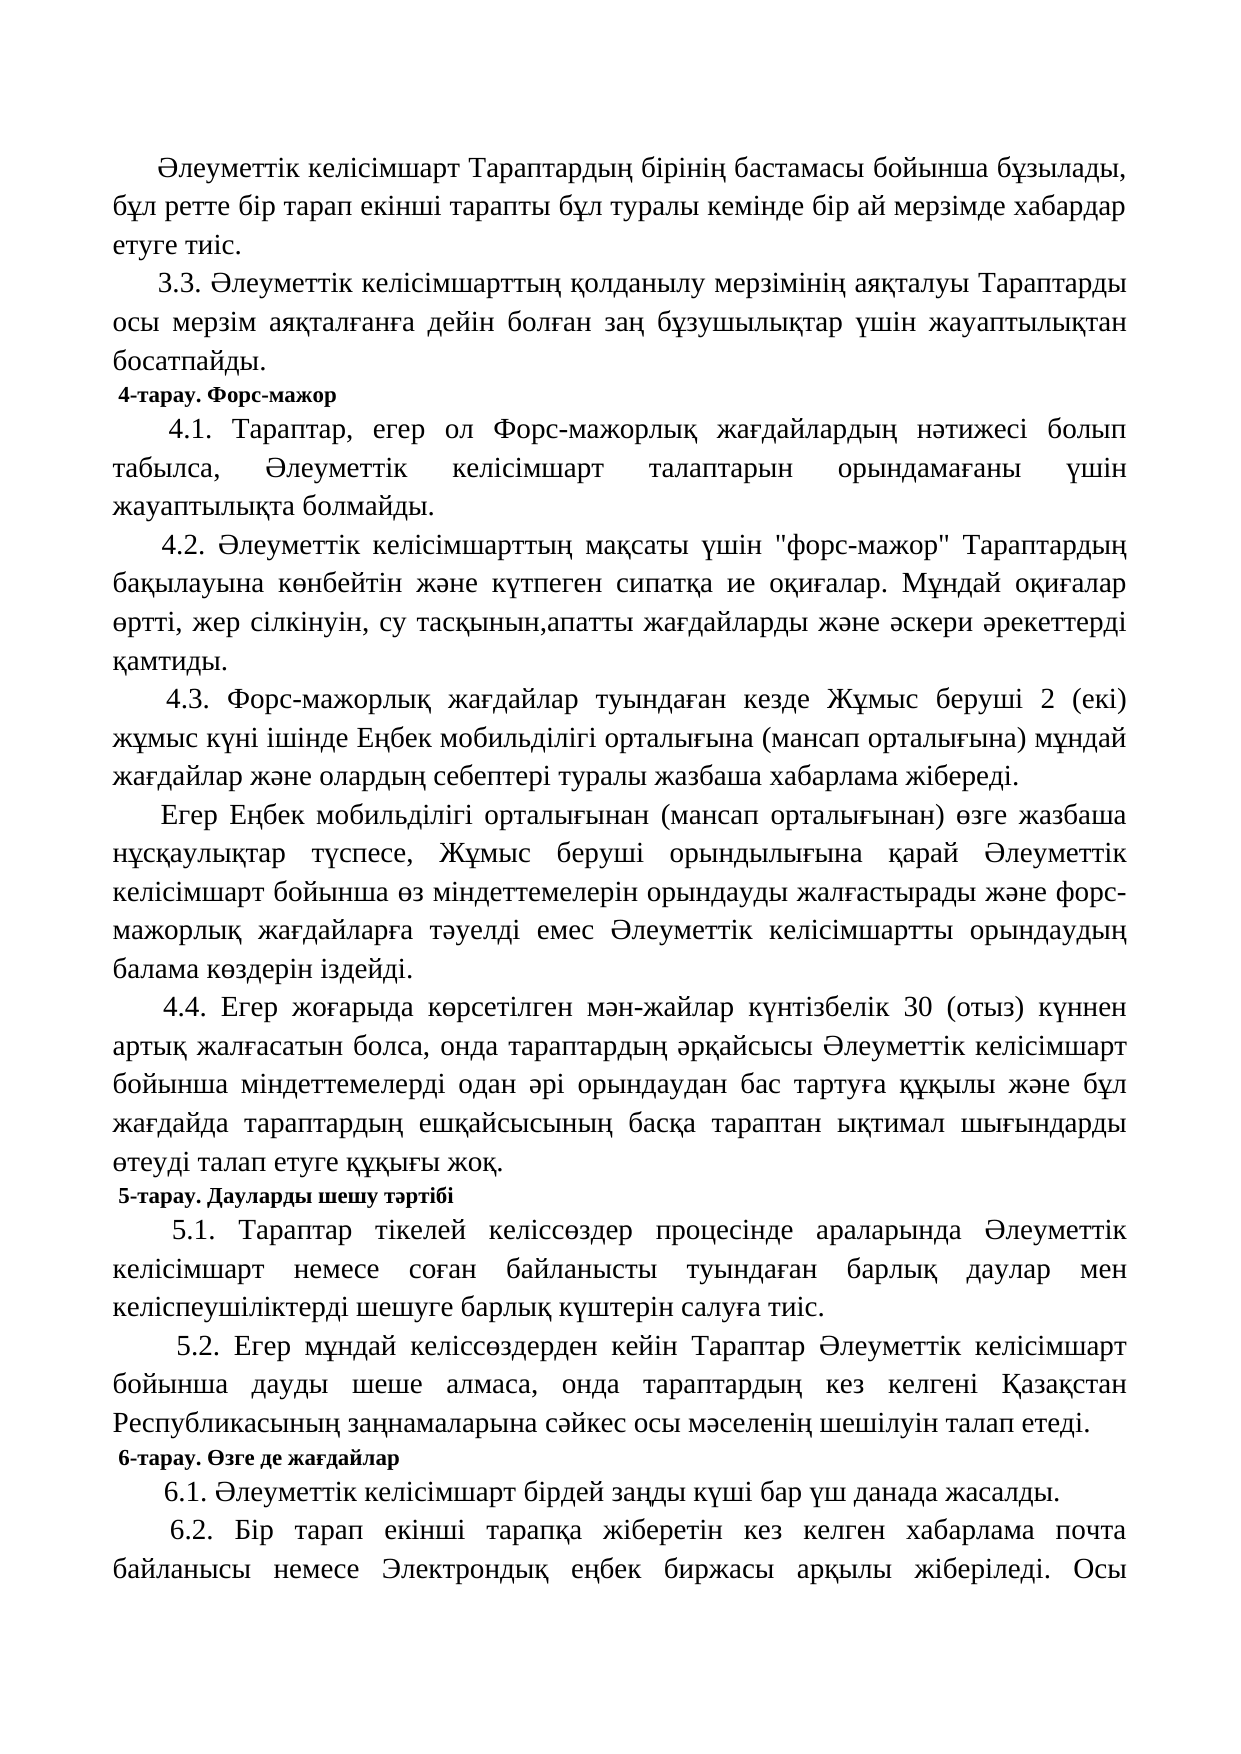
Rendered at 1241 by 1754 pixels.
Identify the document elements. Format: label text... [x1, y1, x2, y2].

text 4.2. Әлеуметтік келісімшарттың мақсаты үшін "форс-мажор" Тараптардың бақылауына көнбейтін және күтпеген сипатқа ие оқиғалар. Мұндай оқиғалар өртті, жер сілкінуін, су тасқынын,апатты жағдайларды және әскери әрекеттерді қамтиды. [112, 527, 1128, 676]
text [112, 1512, 1128, 1584]
text 4.1. Тараптар, егер ол Форс-мажорлық жағдайлардың нәтижесі болып табылса, Әлеуметтік келісімшарт талаптарын орындамағаны үшін жауаптылықта болмайды. [112, 411, 1128, 522]
text 6.1. Әлеуметтік келісімшарт бірдей заңды күші бар үш данада жасалды. [112, 1474, 1128, 1507]
text 4.4. Егер жоғарыда көрсетілген мән-жайлар күнтізбелік 30 (отыз) күннен артық жалғасатын болса, онда тараптардың әрқайсысы Әлеуметтік келісімшарт бойынша міндеттемелерді одан әрі орындаудан бас тартуға құқылы және бұл жағдайда тараптардың ешқайсысының басқа тараптан ықтимал шығындарды өтеуді талап етуге құқығы жоқ. [112, 989, 1128, 1177]
text 5-тарау. Дауларды шешу тәртібі [112, 1182, 1128, 1209]
text 5.2. Егер мұндай келіссөздерден кейін Тараптар Әлеуметтік келісімшарт бойынша дауды шеше алмаса, онда тараптардың кез келгені Қазақстан Республикасының заңнамаларына сәйкес осы мәселенің шешілуін талап етеді. [112, 1328, 1128, 1439]
text 6-тарау. Өзге де жағдайлар [112, 1444, 1128, 1470]
text 3.3. Әлеуметтік келісімшарттың қолданылу мерзімінің аяқталуы Тараптарды осы мерзім аяқталғанға дейін болған заң бұзушылықтар үшін жауаптылықтан босатпайды. [112, 266, 1128, 376]
text 4.3. Форс-мажорлық жағдайлар туындаған кезде Жұмыс беруші 2 (екі) жұмыс күні ішінде Еңбек мобильділігі орталығына (мансап орталығына) мұндай жағдайлар және олардың себептері туралы жазбаша хабарлама жібереді. [112, 681, 1128, 792]
text 5.1. Тараптар тікелей келіссөздер процесінде араларында Әлеуметтік келісімшарт немесе соған байланысты туындаған барлық даулар мен келіспеушіліктерді шешуге барлық күштерін салуға тиіс. [112, 1212, 1128, 1323]
text Әлеуметтік келісімшарт Тараптардың бірінің бастамасы бойынша бұзылады, бұл ретте бір тарап екінші тарапты бұл туралы кемінде бір ай мерзімде хабардар етуге тиіс. [112, 150, 1128, 261]
text Егер Еңбек мобильділігі орталығынан (мансап орталығынан) өзге жазбаша нұсқаулықтар түспесе, Жұмыс беруші орындылығына қарай Әлеуметтік келісімшарт бойынша өз міндеттемелерін орындауды жалғастырады және форс-мажорлық жағдайларға тәуелді емес Әлеуметтік келісімшартты орындаудың балама көздерін іздейді. [112, 797, 1128, 984]
text 4-тарау. Форс-мажор [112, 381, 1128, 408]
